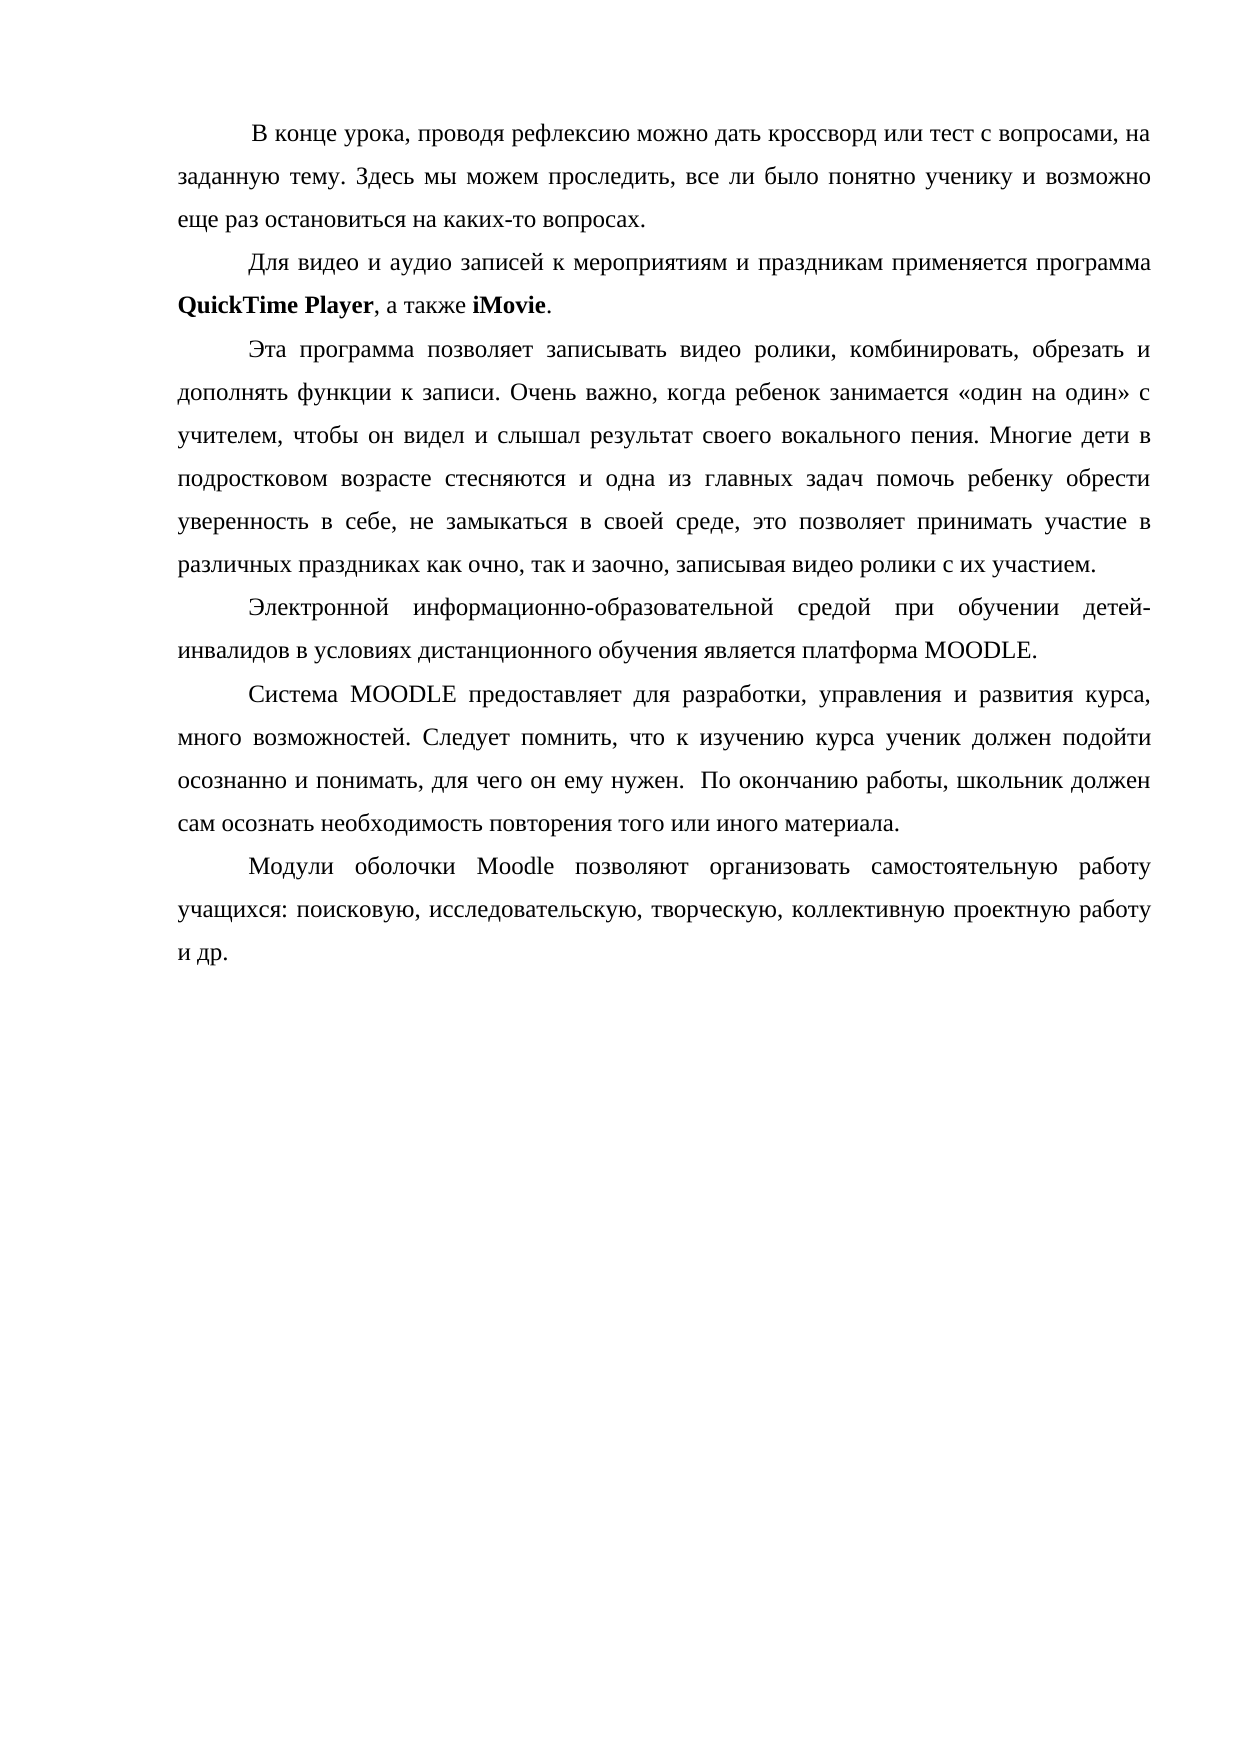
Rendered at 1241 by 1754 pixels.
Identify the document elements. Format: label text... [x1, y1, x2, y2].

text В конце урока, проводя рефлексию можно дать кроссворд или тест с вопросами, на заданную тему. Здесь мы можем проследить, все ли было понятно ученику и возможно еще раз остановиться на каких-то вопросах. [177, 118, 1152, 161]
text Модули оболочки Moodle позволяют организовать самостоятельную работу учащихся: поисковую, исследовательскую, творческую, коллективную проектную работу и др. [177, 851, 1152, 966]
text Эта программа позволяет записывать видео ролики, комбинировать, обрезать и дополнять функции к записи. Очень важно, когда ребенок занимается «один на один» с учителем, чтобы он видел и слышал результат своего вокального пения. Многие дети в подростковом возрасте стесняются и одна из главных задач помочь ребенку обрести уверенность в себе, не замыкаться в своей среде, это позволяет принимать участие в различных праздниках как очно, так и заочно, записывая видео ролики с их участием. [177, 334, 1152, 578]
text Для видео и аудио записей к мероприятиям и праздникам применяется программа QuickTime Player, а также iMovie. [177, 247, 1152, 319]
text Электронной информационно-образовательной средой при обучении детей-инвалидов в условиях дистанционного обучения является платформа МOODLE. [177, 592, 1152, 664]
text Система MOODLE предоставляет для разработки, управления и развития курса, много возможностей. Следует помнить, что к изучению курса ученик должен подойти осознанно и понимать, для чего он ему нужен. По окончанию работы, школьник должен сам осознать необходимость повторения того или иного материала. [177, 679, 1152, 837]
text В конце урока, проводя рефлексию можно дать кроссворд или тест с вопросами, на заданную тему. Здесь мы можем проследить, все ли было понятно ученику и возможно еще раз остановиться на каких-то вопросах. [177, 190, 1152, 233]
